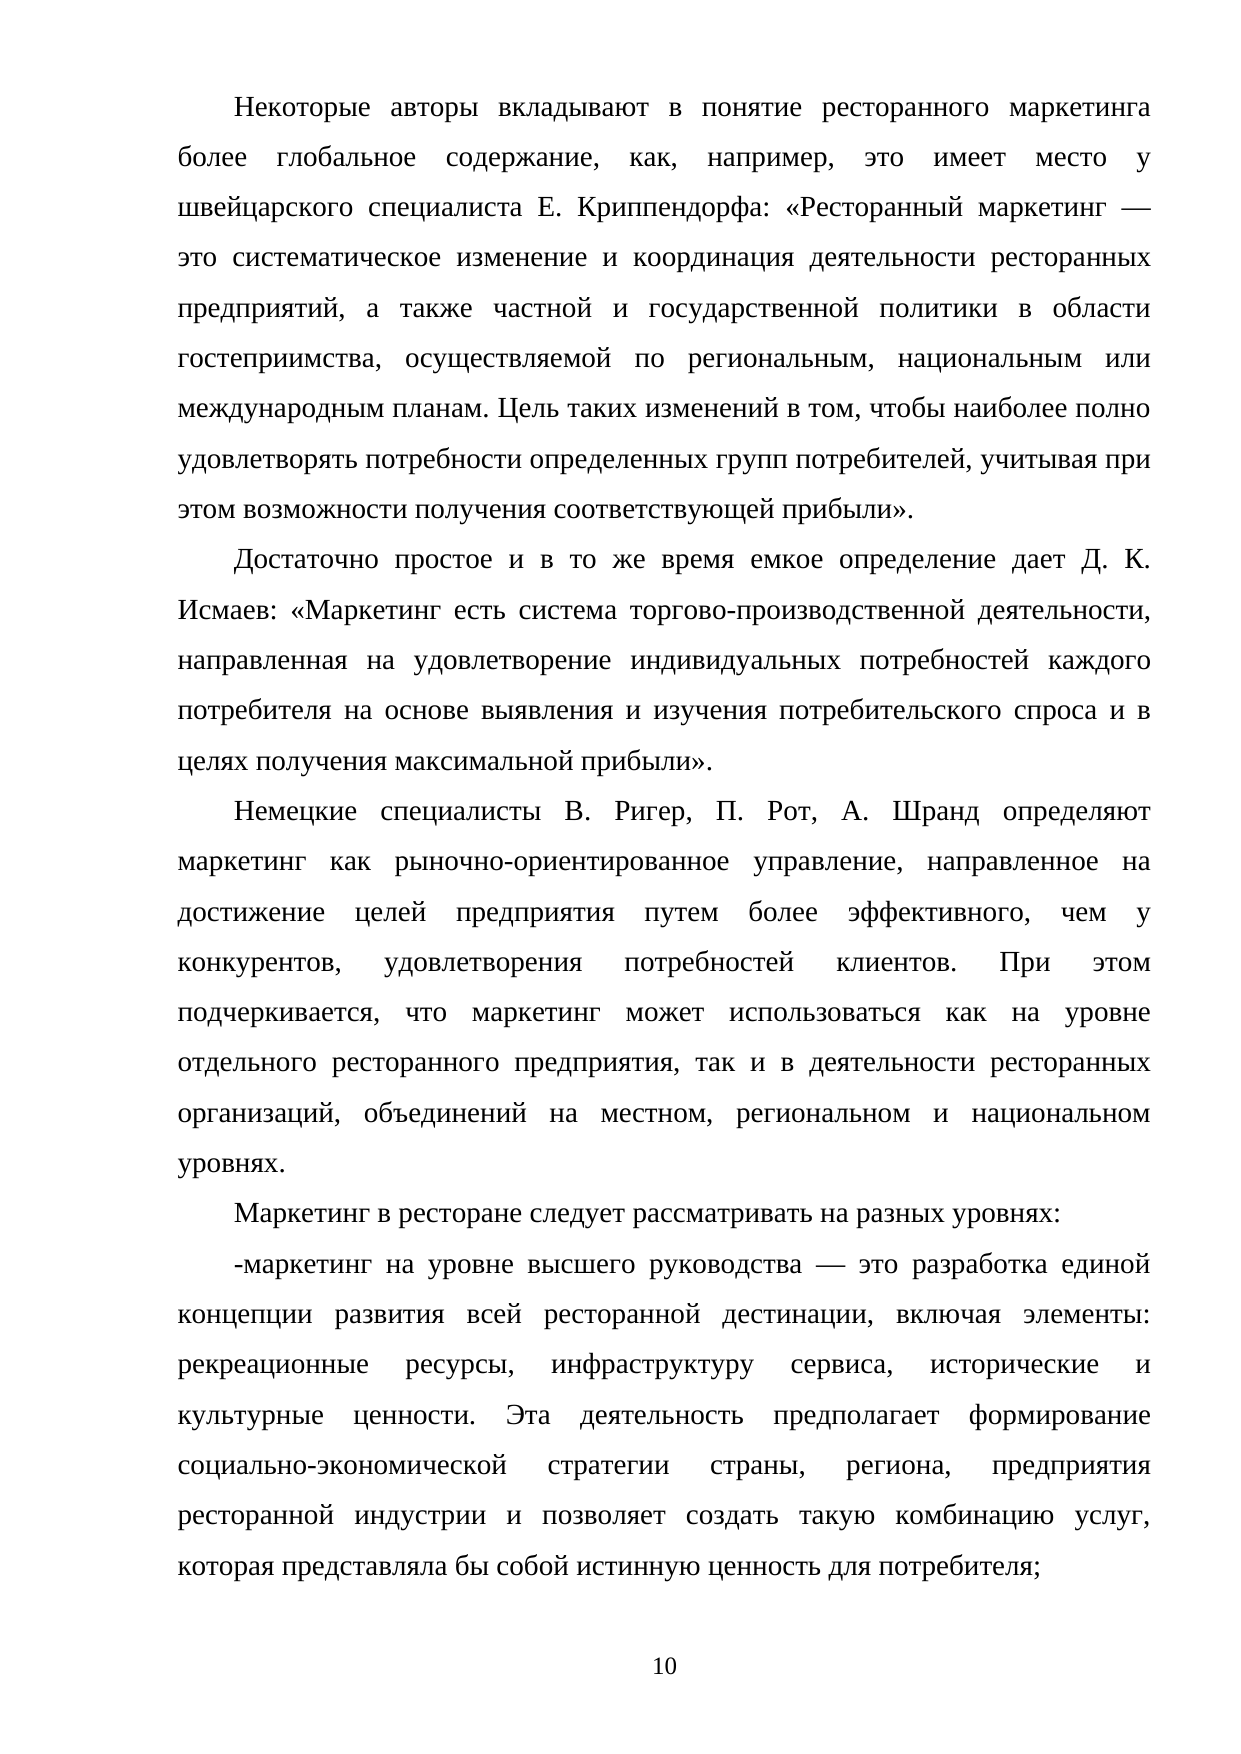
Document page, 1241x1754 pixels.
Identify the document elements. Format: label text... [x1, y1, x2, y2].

text Достаточно простое и в то же время емкое определение дает Д. К. Исмаев: «Маркетинг есть система торгово-производственной деятельности, направленная на удовлетворение индивидуальных потребностей каждого потребителя на основе выявления и изучения потребительского спроса и в целях получения максимальной прибыли». [177, 541, 1152, 776]
text Некоторые авторы вкладывают в понятие ресторанного маркетинга более глобальное содержание, как, например, это имеет место у швейцарского специалиста Е. Криппендорфа: «Ресторанный маркетинг — это систематическое изменение и координация деятельности ресторанных предприятий, а также частной и государственной политики в области гостеприимства, осуществляемой по региональным, национальным или международным планам. Цель таких изменений в том, чтобы наиболее полно удовлетворять потребности определенных групп потребителей, учитывая при этом возможности получения соответствующей прибыли». [177, 89, 1152, 525]
text -маркетинг на уровне высшего руководства — это разработка единой концепции развития всей ресторанной дестинации, включая элементы: рекреационные ресурсы, инфраструктуру сервиса, исторические и культурные ценности. Эта деятельность предполагает формирование социально-экономической стратегии страны, региона, предприятия ресторанной индустрии и позволяет создать такую комбинацию услуг, которая представляла бы собой истинную ценность для потребителя; [177, 1246, 1152, 1581]
text Маркетинг в ресторане следует рассматривать на разных уровнях: [177, 1196, 1152, 1229]
text Немецкие специалисты В. Ригер, П. Рот, А. Шранд определяют маркетинг как рыночно-ориентированное управление, направленное на достижение целей предприятия путем более эффективного, чем у конкурентов, удовлетворения потребностей клиентов. При этом подчеркивается, что маркетинг может использоваться как на уровне отдельного ресторанного предприятия, так и в деятельности ресторанных организаций, объединений на местном, региональном и национальном уровнях. [177, 793, 1152, 1179]
